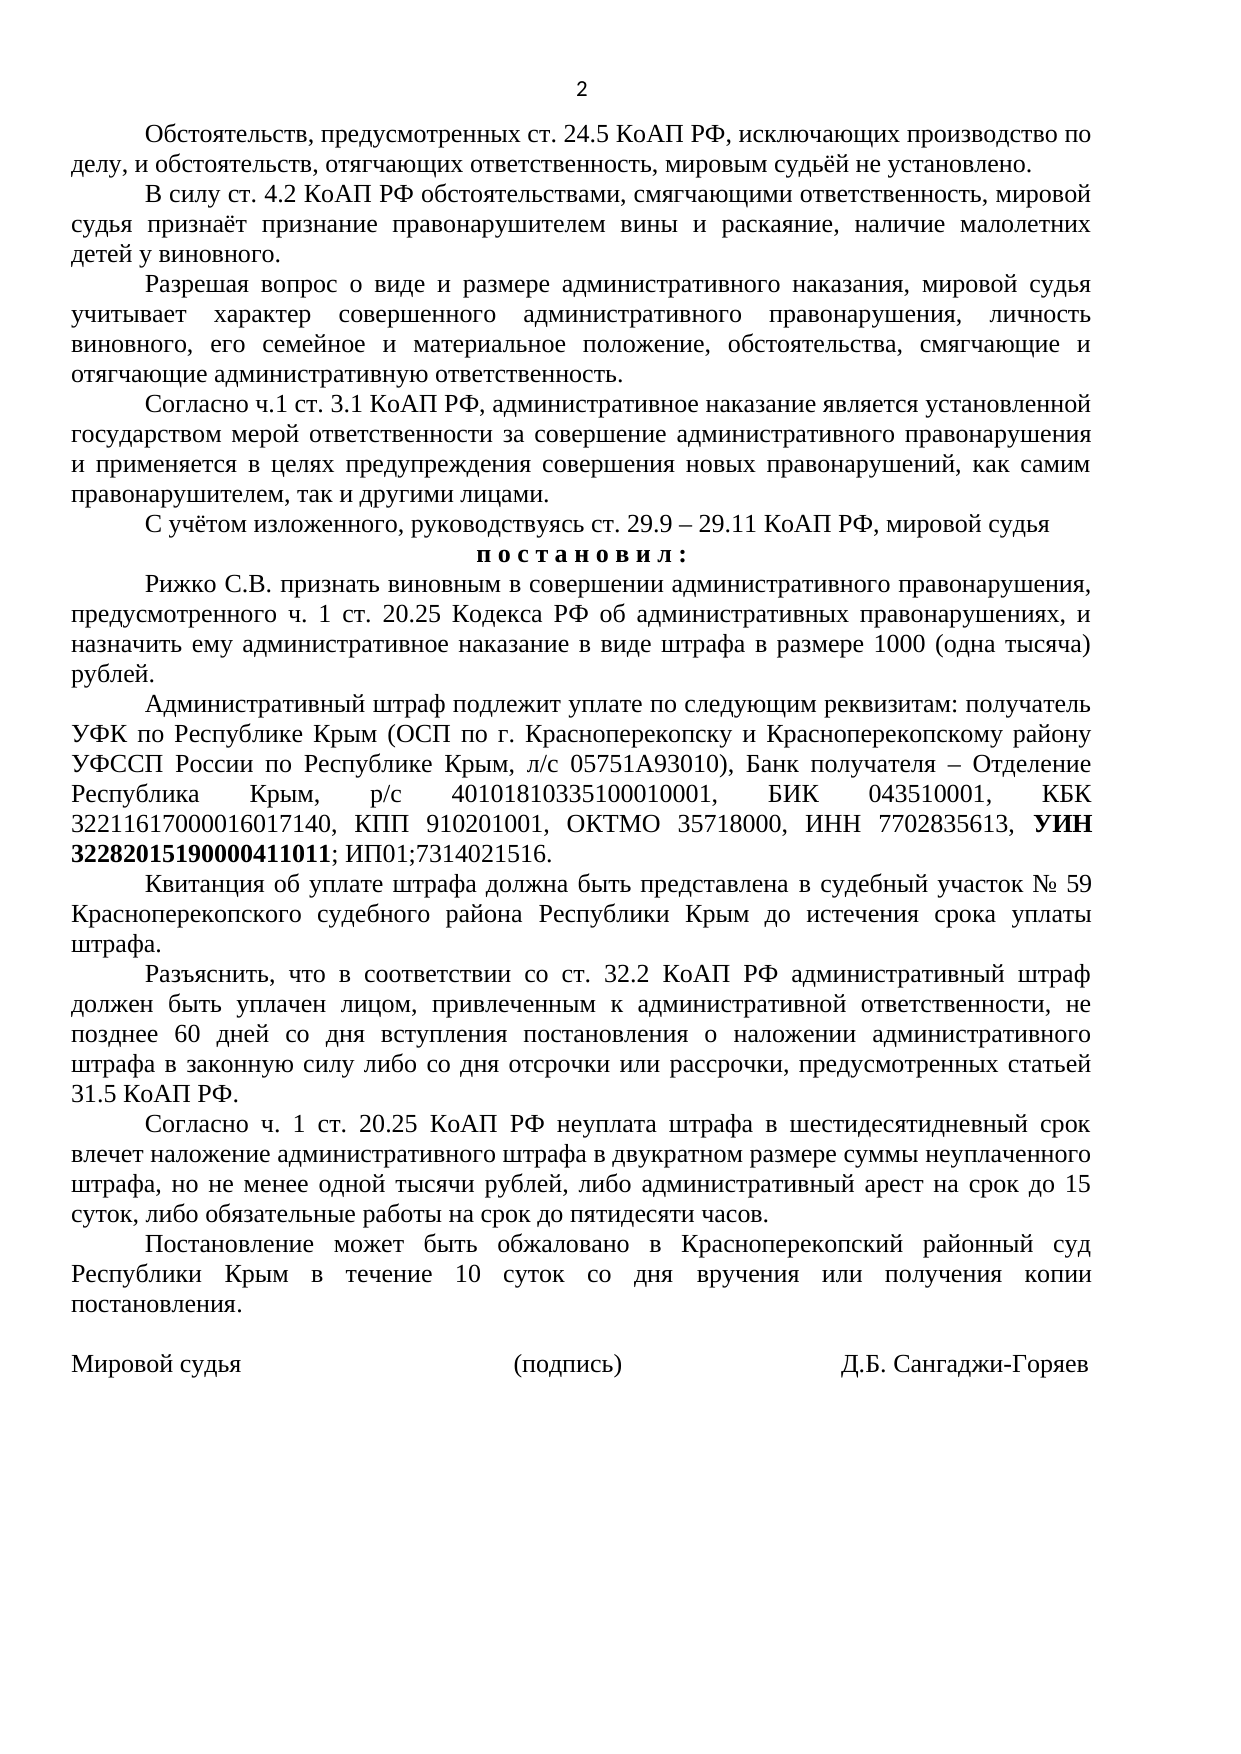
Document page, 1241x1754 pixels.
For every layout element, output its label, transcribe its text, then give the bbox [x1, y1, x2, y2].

text Согласно ч.1 ст. 3.1 КоАП РФ, административное наказание является установленной государством мерой ответственности за совершение административного правонарушения и применяется в целях предупреждения совершения новых правонарушений, как самим правонарушителем, так и другими лицами. [71, 388, 1092, 508]
text Квитанция об уплате штрафа должна быть представлена в судебный участок № 59 Красноперекопского судебного района Республики Крым до истечения срока уплаты штрафа. [71, 868, 1092, 958]
text Мировой судья (подпись) Д.Б. Сангаджи-Горяев [71, 1348, 1092, 1378]
text Административный штраф подлежит уплате по следующим реквизитам: получатель УФК по Республике Крым (ОСП по г. Красноперекопску и Красноперекопскому району УФССП России по Республике Крым, л/с 05751А93010), Банк получателя – Отделение Республика Крым, р/с 40101810335100010001, БИК 043510001, КБК 32211617000016017140, КПП 910201001, ОКТМО 35718000, ИНН 7702835613, УИН 32282015190000411011; ИП01;7314021516. [71, 688, 1092, 868]
text Рижко С.В. признать виновным в совершении административного правонарушения, предусмотренного ч. 1 ст. 20.25 Кодекса РФ об административных правонарушениях, и назначить ему административное наказание в виде штрафа в размере 1000 (одна тысяча) рублей. [71, 568, 1092, 688]
text п о с т а н о в и л : [71, 538, 1092, 568]
text Постановление может быть обжаловано в Красноперекопский районный суд Республики Крым в течение 10 суток со дня вручения или получения копии постановления. [71, 1228, 1092, 1318]
text Разрешая вопрос о виде и размере административного наказания, мировой судья учитывает характер совершенного административного правонарушения, личность виновного, его семейное и материальное положение, обстоятельства, смягчающие и отягчающие административную ответственность. [71, 268, 1092, 388]
text Обстоятельств, предусмотренных ст. 24.5 КоАП РФ, исключающих производство по делу, и обстоятельств, отягчающих ответственность, мировым судьёй не установлено. [71, 118, 1092, 178]
text Согласно ч. 1 ст. 20.25 КоАП РФ неуплата штрафа в шестидесятидневный срок влечет наложение административного штрафа в двукратном размере суммы неуплаченного штрафа, но не менее одной тысячи рублей, либо административный арест на срок до 15 суток, либо обязательные работы на срок до пятидесяти часов. [71, 1108, 1092, 1228]
text С учётом изложенного, руководствуясь ст. 29.9 – 29.11 КоАП РФ, мировой судья [71, 508, 1092, 538]
text Разъяснить, что в соответствии со ст. 32.2 КоАП РФ административный штраф должен быть уплачен лицом, привлеченным к административной ответственности, не позднее 60 дней со дня вступления постановления о наложении административного штрафа в законную силу либо со дня отсрочки или рассрочки, предусмотренных статьей 31.5 КоАП РФ. [71, 958, 1092, 1108]
text В силу ст. 4.2 КоАП РФ обстоятельствами, смягчающими ответственность, мировой судья признаёт признание правонарушителем вины и раскаяние, наличие малолетних детей у виновного. [71, 178, 1092, 268]
